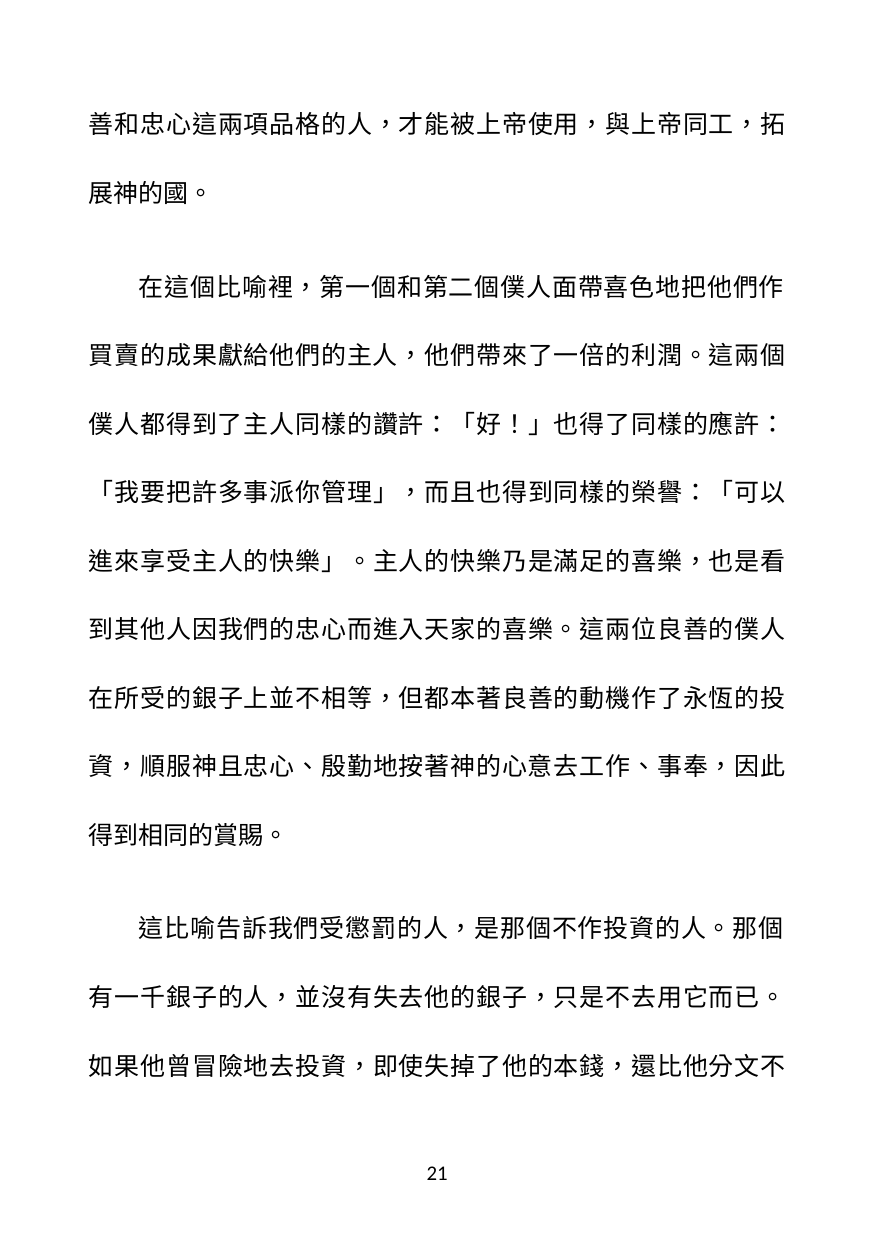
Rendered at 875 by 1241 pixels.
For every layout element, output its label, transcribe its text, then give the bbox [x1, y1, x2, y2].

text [89, 893, 785, 1098]
text 在這個比喻裡，第一個和第二個僕人面帶喜色地把他們作買賣的成果獻給他們的主人，他們帶來了一倍的利潤。這兩個僕人都得到了主人同樣的讚許：「好！」也得了同樣的應許：「我要把許多事派你管理」，而且也得到同樣的榮譽：「可以進來享受主人的快樂」。主人的快樂乃是滿足的喜樂，也是看到其他人因我們的忠心而進入天家的喜樂。這兩位良善的僕人在所受的銀子上並不相等，但都本著良善的動機作了永恆的投資，順服神且忠心、殷勤地按著神的心意去工作、事奉，因此得到相同的賞賜。 [89, 251, 785, 868]
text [89, 89, 785, 226]
